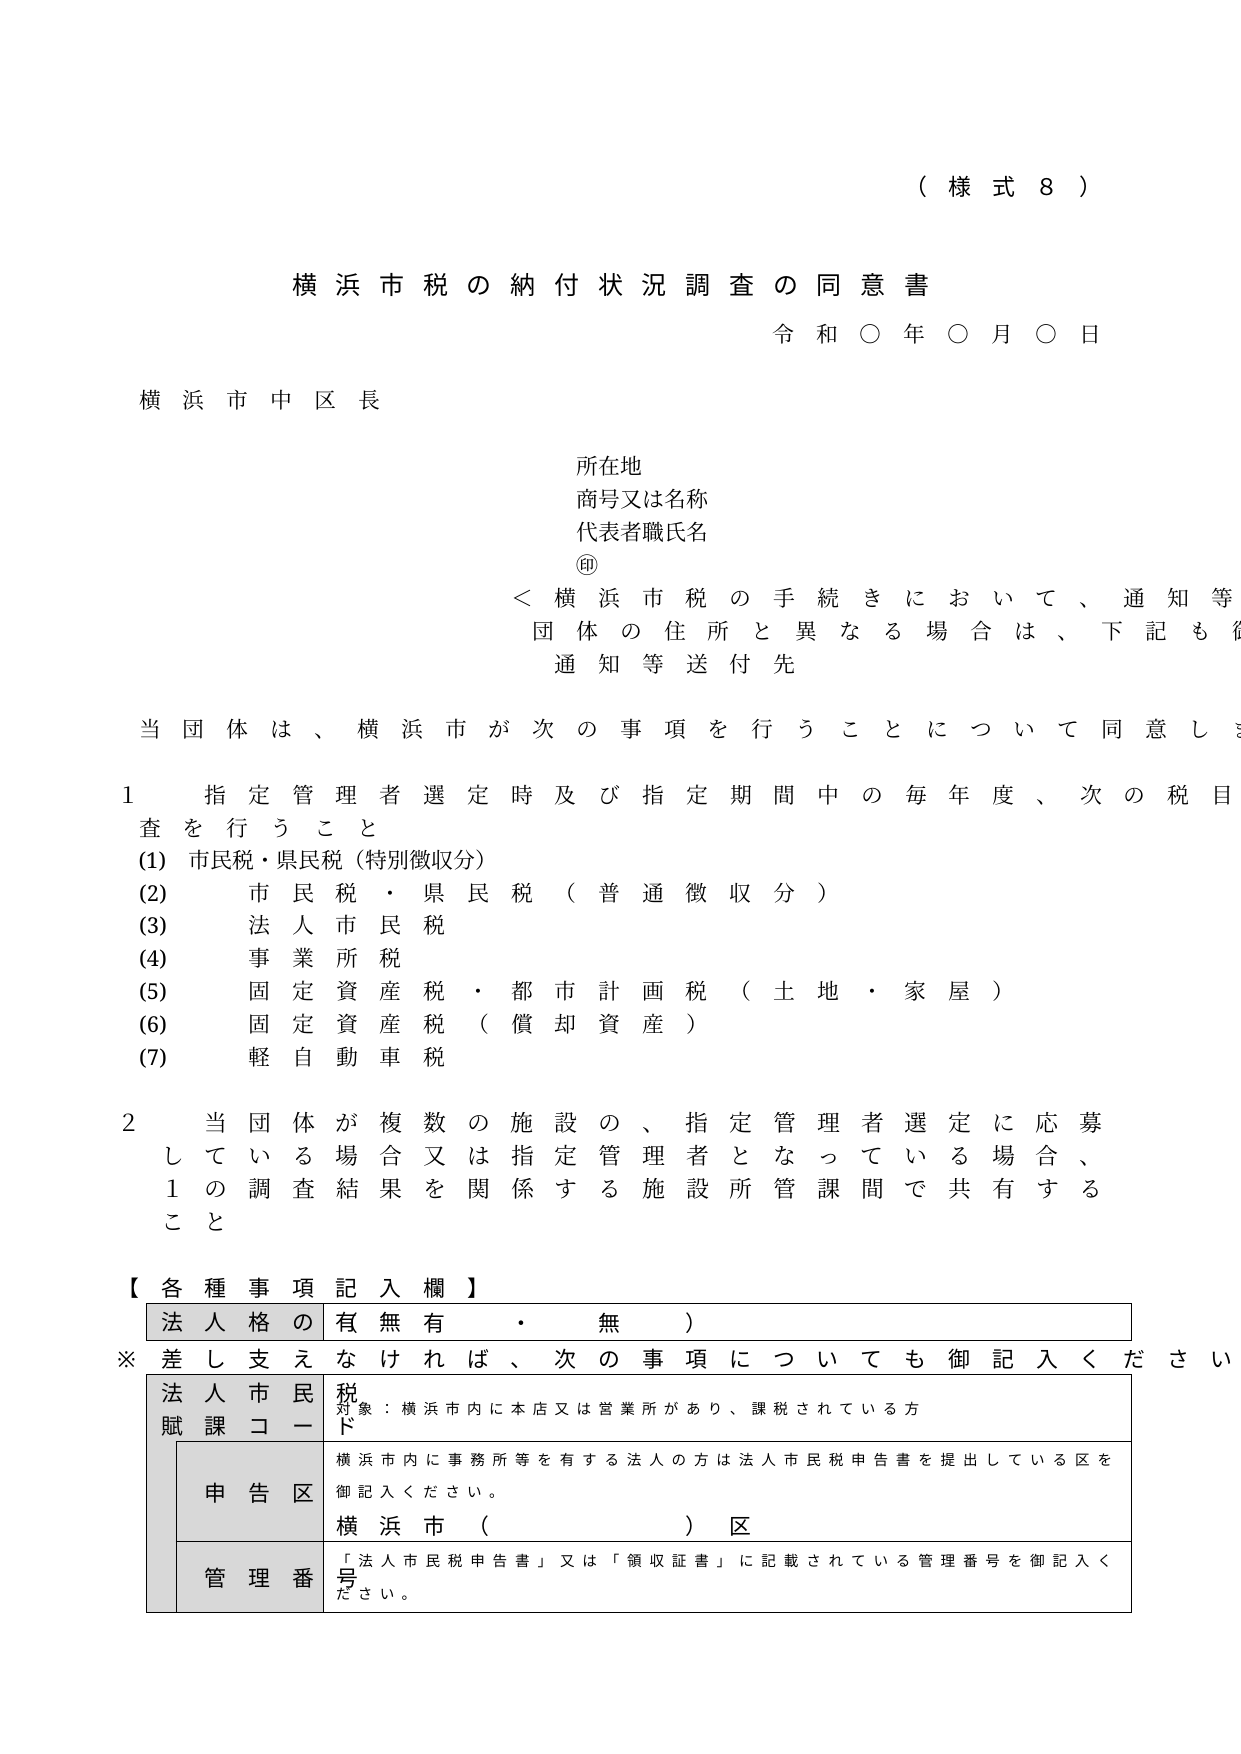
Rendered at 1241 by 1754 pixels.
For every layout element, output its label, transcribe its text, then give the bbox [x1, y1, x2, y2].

table_header 法人市民税 賦課コード [147, 1375, 323, 1441]
text (3) 法人市民税 [117, 908, 1123, 941]
text (2) 市民税・県民税（普通徴収分） [117, 875, 1123, 908]
text (1) 市民税・県民税（特別徴収分） [117, 843, 1123, 875]
text 横浜市中区長 [117, 383, 1123, 416]
table_header （ 有 ・ 無 ） [324, 1304, 1131, 1340]
text ２ 当団体が複数の施設の、指定管理者選定に応募している場合又は指定管理者となっている場合、１の調査結果を関係する施設所管課間で共有すること [117, 1106, 1123, 1237]
text ※差し支えなければ、次の事項についても御記入ください。 [117, 1341, 1123, 1374]
table_cell [147, 1441, 176, 1612]
table_header 法人格の有無 [147, 1304, 323, 1340]
text (7) 軽自動車税 [117, 1040, 1123, 1073]
table_cell 管理番号 [177, 1542, 323, 1612]
text 【各種事項記入欄】 [117, 1270, 1123, 1303]
text 当団体は、横浜市が次の事項を行うことについて同意します。 [117, 712, 1123, 745]
text 令和○年○月○日 [117, 317, 1123, 350]
text (4) 事業所税 [117, 941, 1123, 974]
text （様式８） [117, 152, 1123, 218]
table_cell 申告区 [177, 1442, 323, 1541]
text １ 指定管理者選定時及び指定期間中の毎年度、次の税目の納付状況の調査を行うこと [117, 778, 1123, 843]
text 団体の住所と異なる場合は、下記も御記入ください＞ [521, 613, 1123, 646]
text ＜横浜市税の手続きにおいて、通知等送付先の登録が [499, 580, 1123, 613]
text 横浜市税の納付状況調査の同意書 [117, 251, 1123, 317]
text 所在地 [563, 448, 1011, 481]
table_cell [324, 1542, 1131, 1612]
text (5) 固定資産税・都市計画税（土地・家屋） [117, 974, 1123, 1007]
text (6) 固定資産税（償却資産） [117, 1007, 1123, 1040]
table_cell 横浜市内に事務所等を有する法人の方は法人市民税申告書を提出している区を御記入ください。 横浜市（ ）区 [324, 1442, 1131, 1541]
text 商号又は名称 [563, 481, 1122, 514]
text 代表者職氏名 ㊞ [563, 514, 1123, 580]
text 通知等送付先 [498, 646, 1123, 679]
table_header 対象：横浜市内に本店又は営業所があり、課税されている方 [324, 1375, 1131, 1441]
